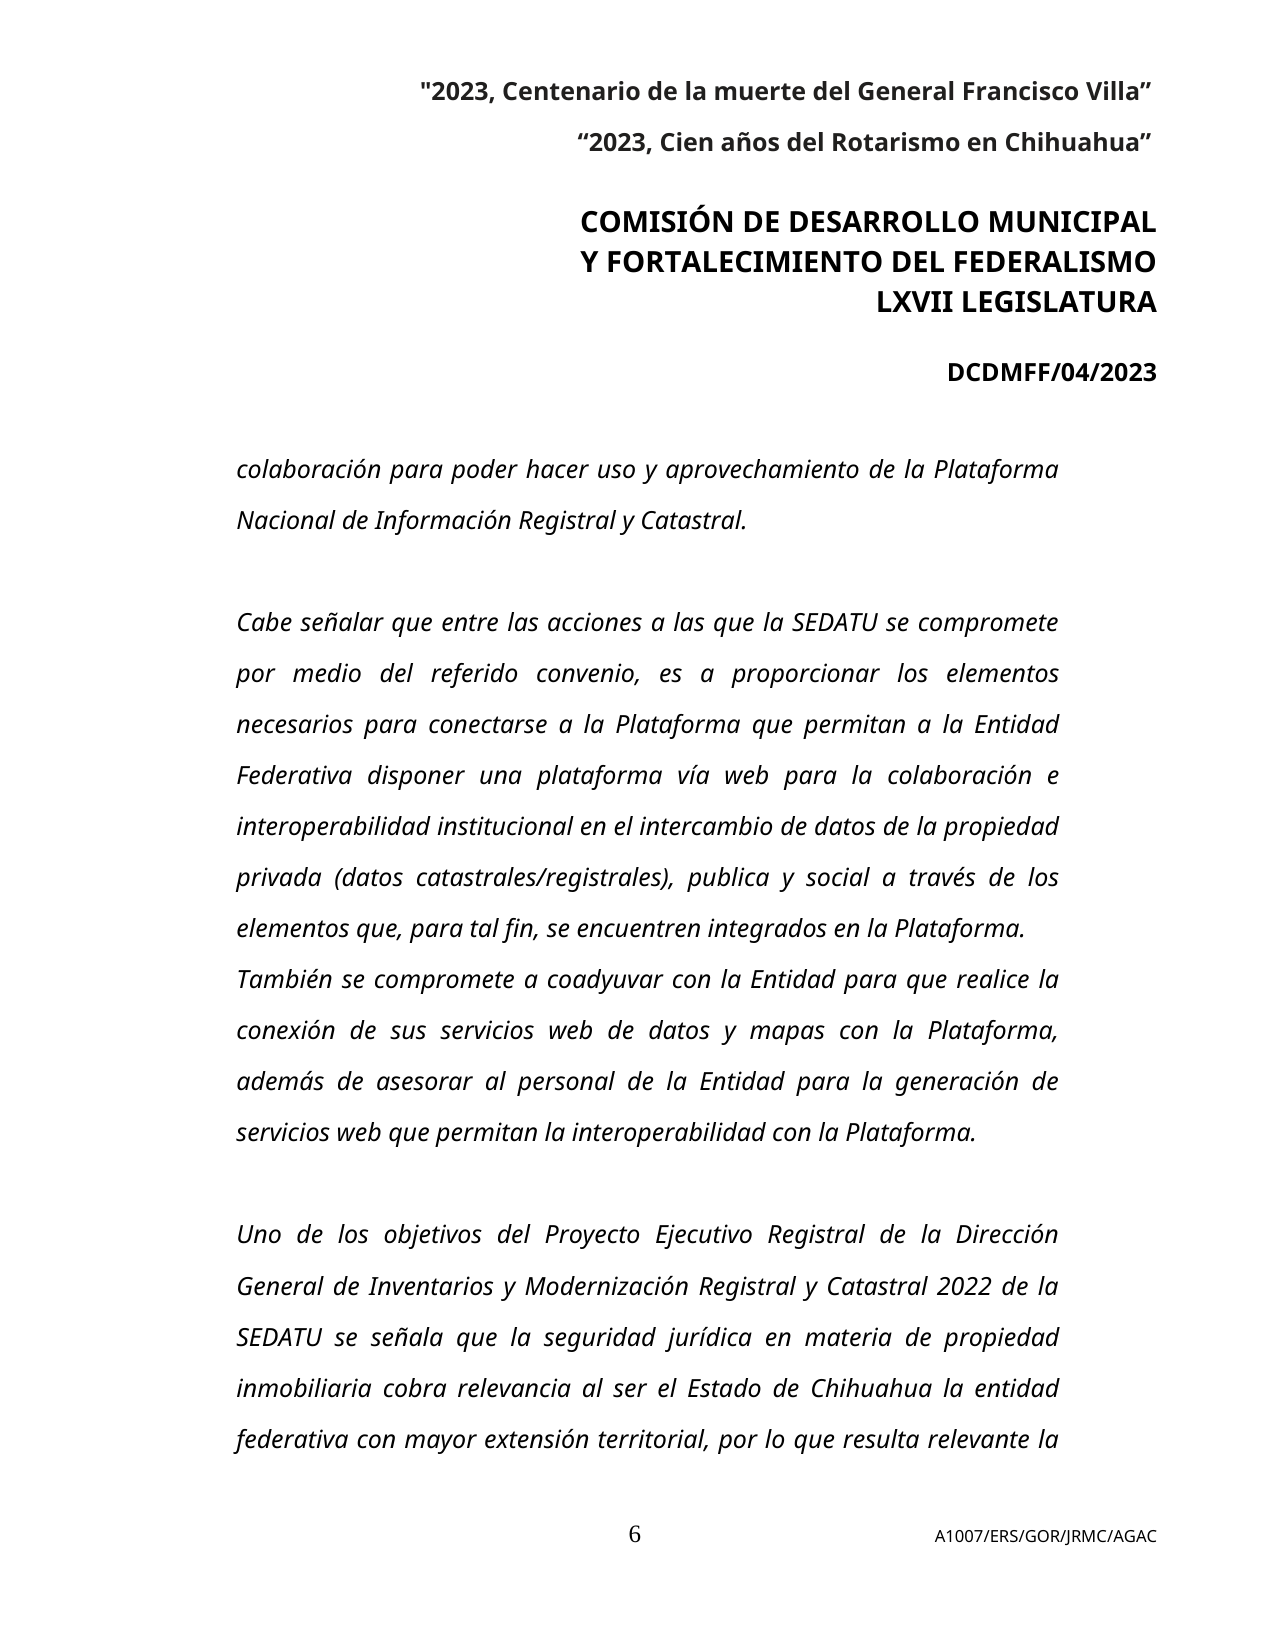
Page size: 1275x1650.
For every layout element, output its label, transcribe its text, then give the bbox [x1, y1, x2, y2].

text También se compromete a coadyuvar con la Entidad para que realice la conexión de sus servicios web de datos y mapas con la Plataforma, además de asesorar al personal de la Entidad para la generación de servicios web que permitan la interoperabilidad con la Plataforma. [236, 962, 1063, 1149]
text Cabe señalar que entre las acciones a las que la SEDATU se compromete por medio del referido convenio, es a proporcionar los elementos necesarios para conectarse a la Plataforma que permitan a la Entidad Federativa disponer una plataforma vía web para la colaboración e interoperabilidad institucional en el intercambio de datos de la propiedad privada (datos catastrales/registrales), publica y social a través de los elementos que, para tal fin, se encuentren integrados en la Plataforma. [236, 604, 1063, 945]
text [236, 451, 1063, 537]
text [236, 1217, 1063, 1455]
